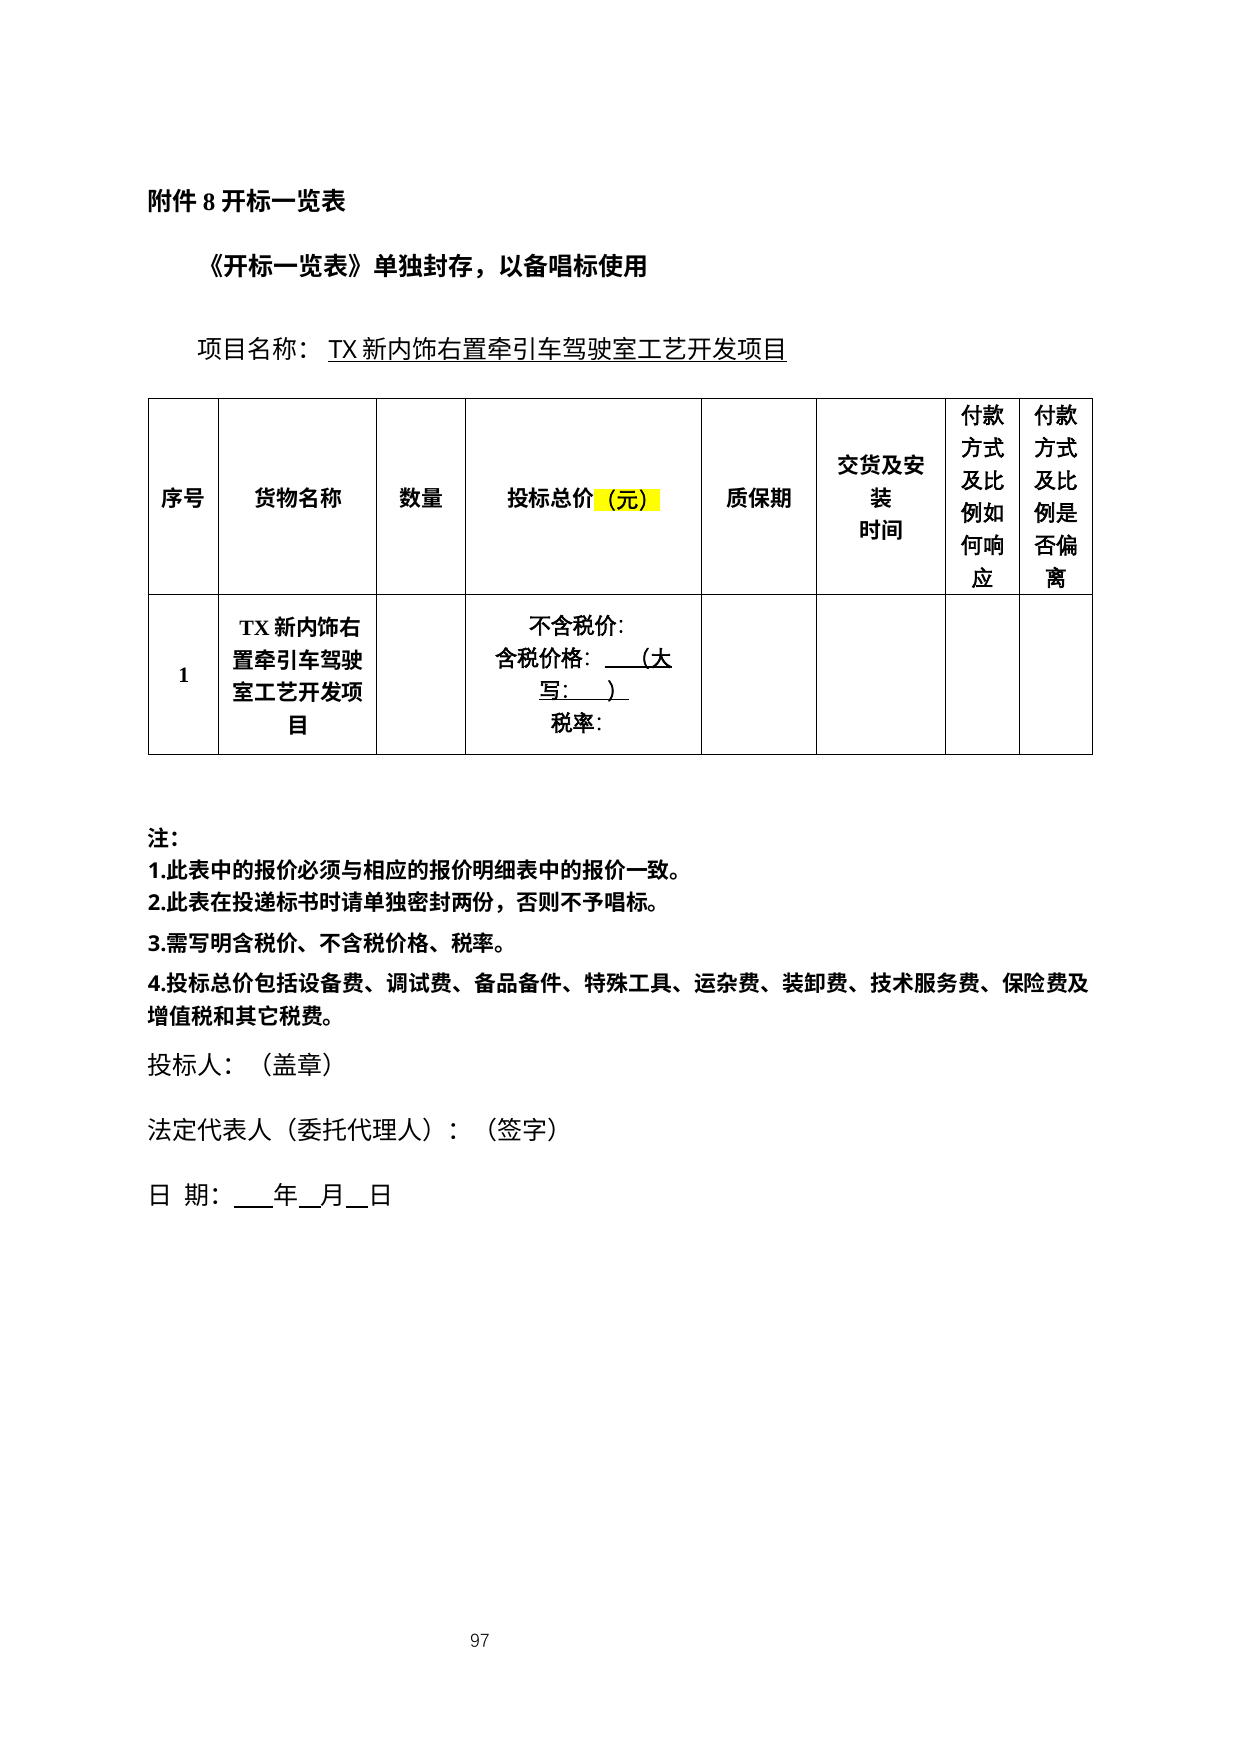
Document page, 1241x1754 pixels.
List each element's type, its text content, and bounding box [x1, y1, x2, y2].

table_header 付款方式及比例是否偏离 [1020, 399, 1092, 594]
table_cell 不含税价： 含税价格： （大写： ） 税率： [466, 595, 701, 754]
table_header 货物名称 [219, 399, 376, 594]
text 《开标一览表》单独封存，以备唱标使用 [148, 232, 1092, 297]
text 日 期： 年 月 日 [148, 1161, 1092, 1226]
text 附件8 开标一览表 [148, 167, 1092, 232]
table_header 付款方式及比例如何响应 [946, 399, 1019, 594]
table_cell TX新内饰右置牵引车驾驶室工艺开发项目 [219, 595, 376, 754]
table_header 数量 [377, 399, 465, 594]
text 注： [148, 820, 1092, 853]
text 投标人：（盖章） [148, 1031, 1092, 1096]
table_header 序号 [149, 399, 218, 594]
table_header 投标总价（元） [466, 399, 701, 594]
text 3.需写明含税价、不含税价格、税率。 [148, 926, 1092, 958]
text 4.投标总价包括设备费、调试费、备品备件、特殊工具、运杂费、装卸费、技术服务费、保险费及增值税和其它税费。 [148, 966, 1092, 1031]
text 1.此表中的报价必须与相应的报价明细表中的报价一致。 [148, 853, 1092, 885]
table_cell 1 [149, 595, 218, 754]
text 2.此表在投递标书时请单独密封两份，否则不予唱标。 [148, 885, 1092, 918]
text 项目名称： TX新内饰右置牵引车驾驶室工艺开发项目 [148, 315, 1092, 380]
table_cell [817, 595, 945, 754]
table_cell [377, 595, 465, 754]
table_header 交货及安装 时间 [817, 399, 945, 594]
table_cell [946, 595, 1019, 754]
table_header 质保期 [702, 399, 816, 594]
table_cell [702, 595, 816, 754]
text 法定代表人（委托代理人）：（签字） [148, 1096, 1092, 1161]
table_cell [1020, 595, 1092, 754]
